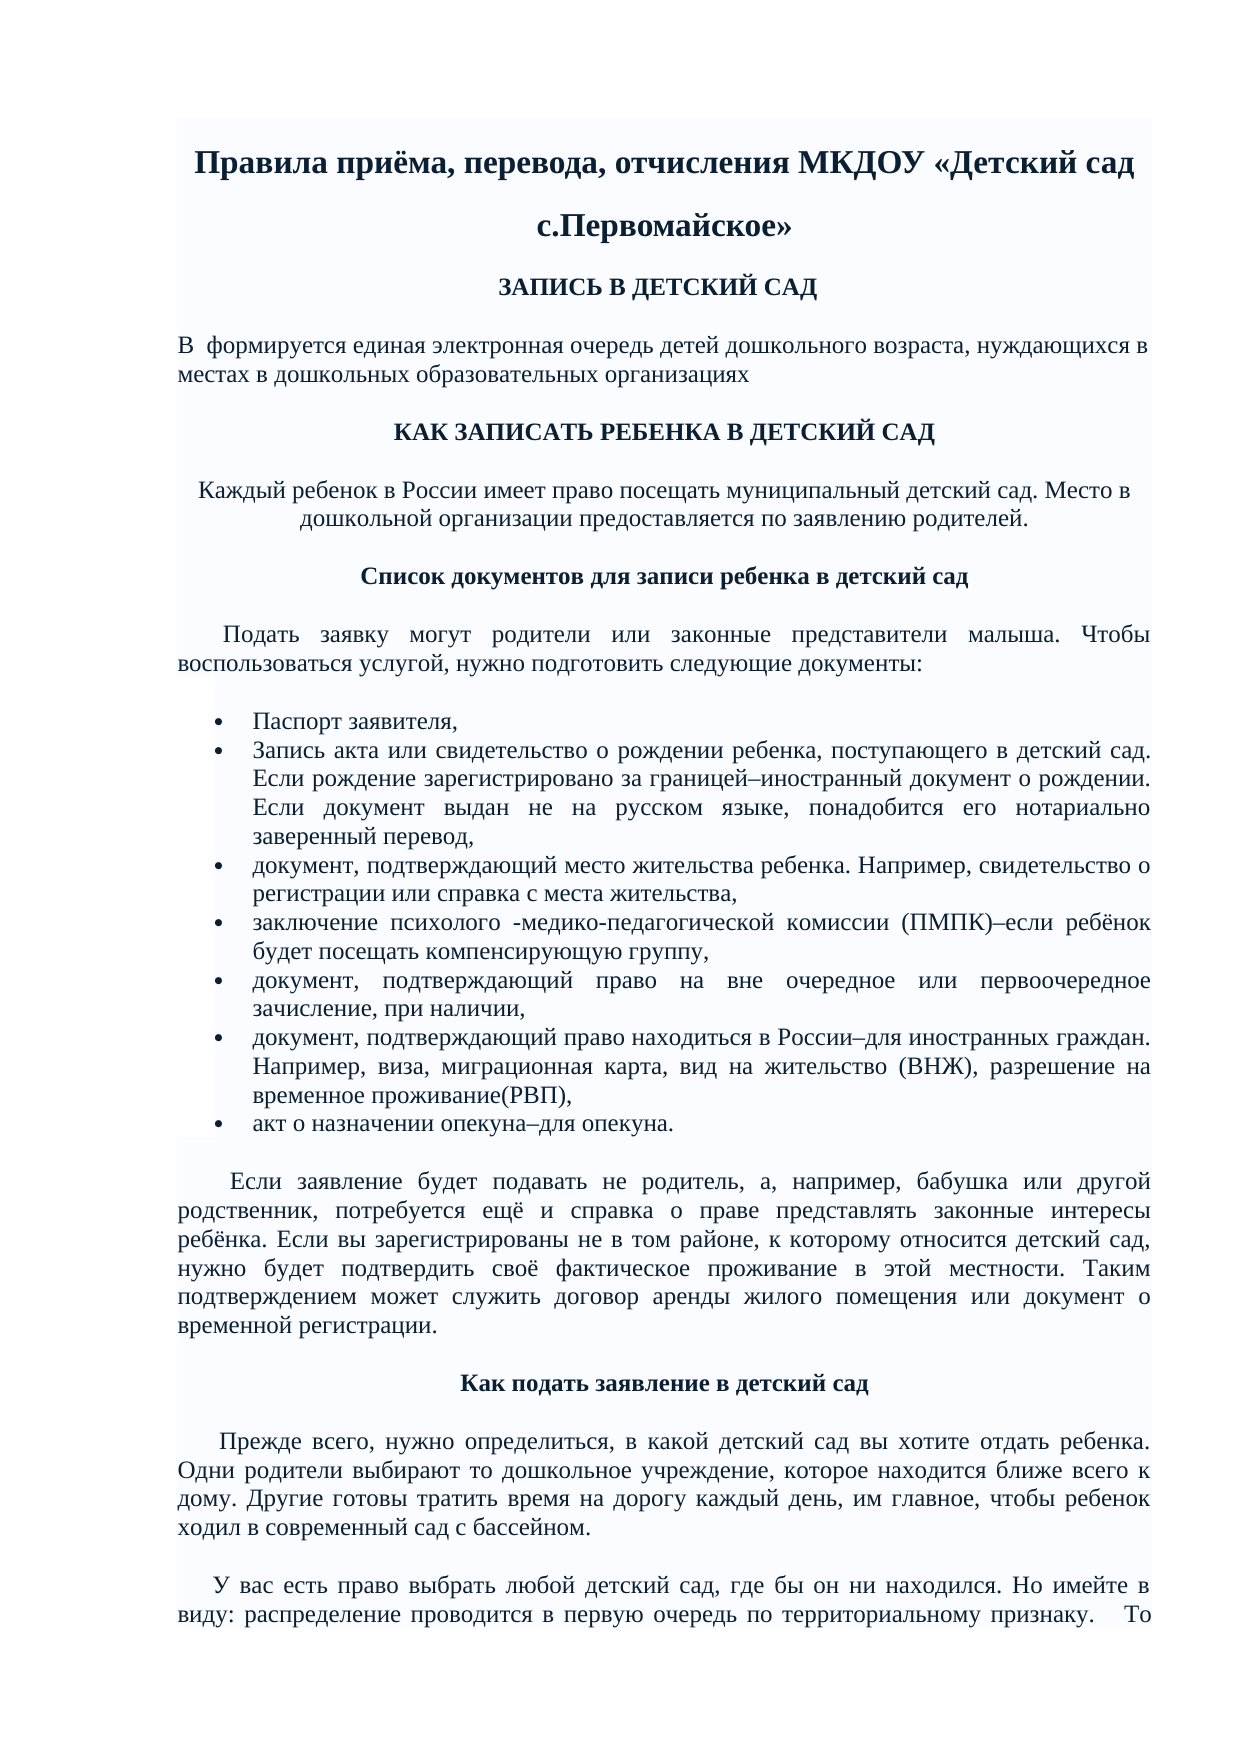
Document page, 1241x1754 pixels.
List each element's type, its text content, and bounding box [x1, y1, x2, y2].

text ЗАПИСЬ В ДЕТСКИЙ САД [177, 272, 1152, 301]
text Список документов для записи ребенка в детский сад [177, 561, 1152, 590]
list Запись акта или свидетельство о рождении ребенка, поступающего в детский сад. Если рождение зарегистрировано за границей–иностранный документ о рождении. Если документ выдан не на русском языке, понадобится его нотариально заверенный перевод, [215, 735, 1152, 850]
text Как подать заявление в детский сад [177, 1368, 1152, 1397]
text В формируется единая электронная очередь детей дошкольного возраста, нуждающихся в местах в дошкольных образовательных организациях [177, 330, 1152, 388]
list документ, подтверждающий право на вне очередное или первоочередное зачисление, при наличии, [215, 965, 1152, 1022]
text Правила приёма, перевода, отчисления МКДОУ «Детский сад с.Первомайское» [177, 118, 1152, 243]
text Если заявление будет подавать не родитель, а, например, бабушка или другой родственник, потребуется ещё и справка о праве представлять законные интересы ребёнка. Если вы зарегистрированы не в том районе, к которому относится детский сад, нужно будет подтвердить своё фактическое проживание в этой местности. Таким подтверждением может служить договор аренды жилого помещения или документ о временной регистрации. [177, 1166, 1152, 1339]
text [177, 1570, 1152, 1628]
list заключение психолого -медико-педагогической комиссии (ПМПК)–если ребёнок будет посещать компенсирующую группу, [215, 907, 1152, 965]
list акт о назначении опекуна–для опекуна. [215, 1108, 1152, 1137]
text Каждый ребенок в России имеет право посещать муниципальный детский сад. Место в дошкольной организации предоставляется по заявлению родителей. [177, 475, 1152, 532]
text Подать заявку могут родители или законные представители малыша. Чтобы воспользоваться услугой, нужно подготовить следующие документы: [177, 619, 1152, 677]
text КАК ЗАПИСАТЬ РЕБЕНКА В ДЕТСКИЙ САД [177, 417, 1152, 446]
text Прежде всего, нужно определиться, в какой детский сад вы хотите отдать ребенка. Одни родители выбирают то дошкольное учреждение, которое находится ближе всего к дому. Другие готовы тратить время на дорогу каждый день, им главное, чтобы ребенок ходил в современный сад с бассейном. [177, 1426, 1152, 1541]
list документ, подтверждающий право находиться в России–для иностранных граждан. Например, виза, миграционная карта, вид на жительство (ВНЖ), разрешение на временное проживание(РВП), [215, 1022, 1152, 1108]
list документ, подтверждающий место жительства ребенка. Например, свидетельство о регистрации или справка с места жительства, [215, 850, 1152, 907]
list Паспорт заявителя, [215, 706, 1152, 735]
